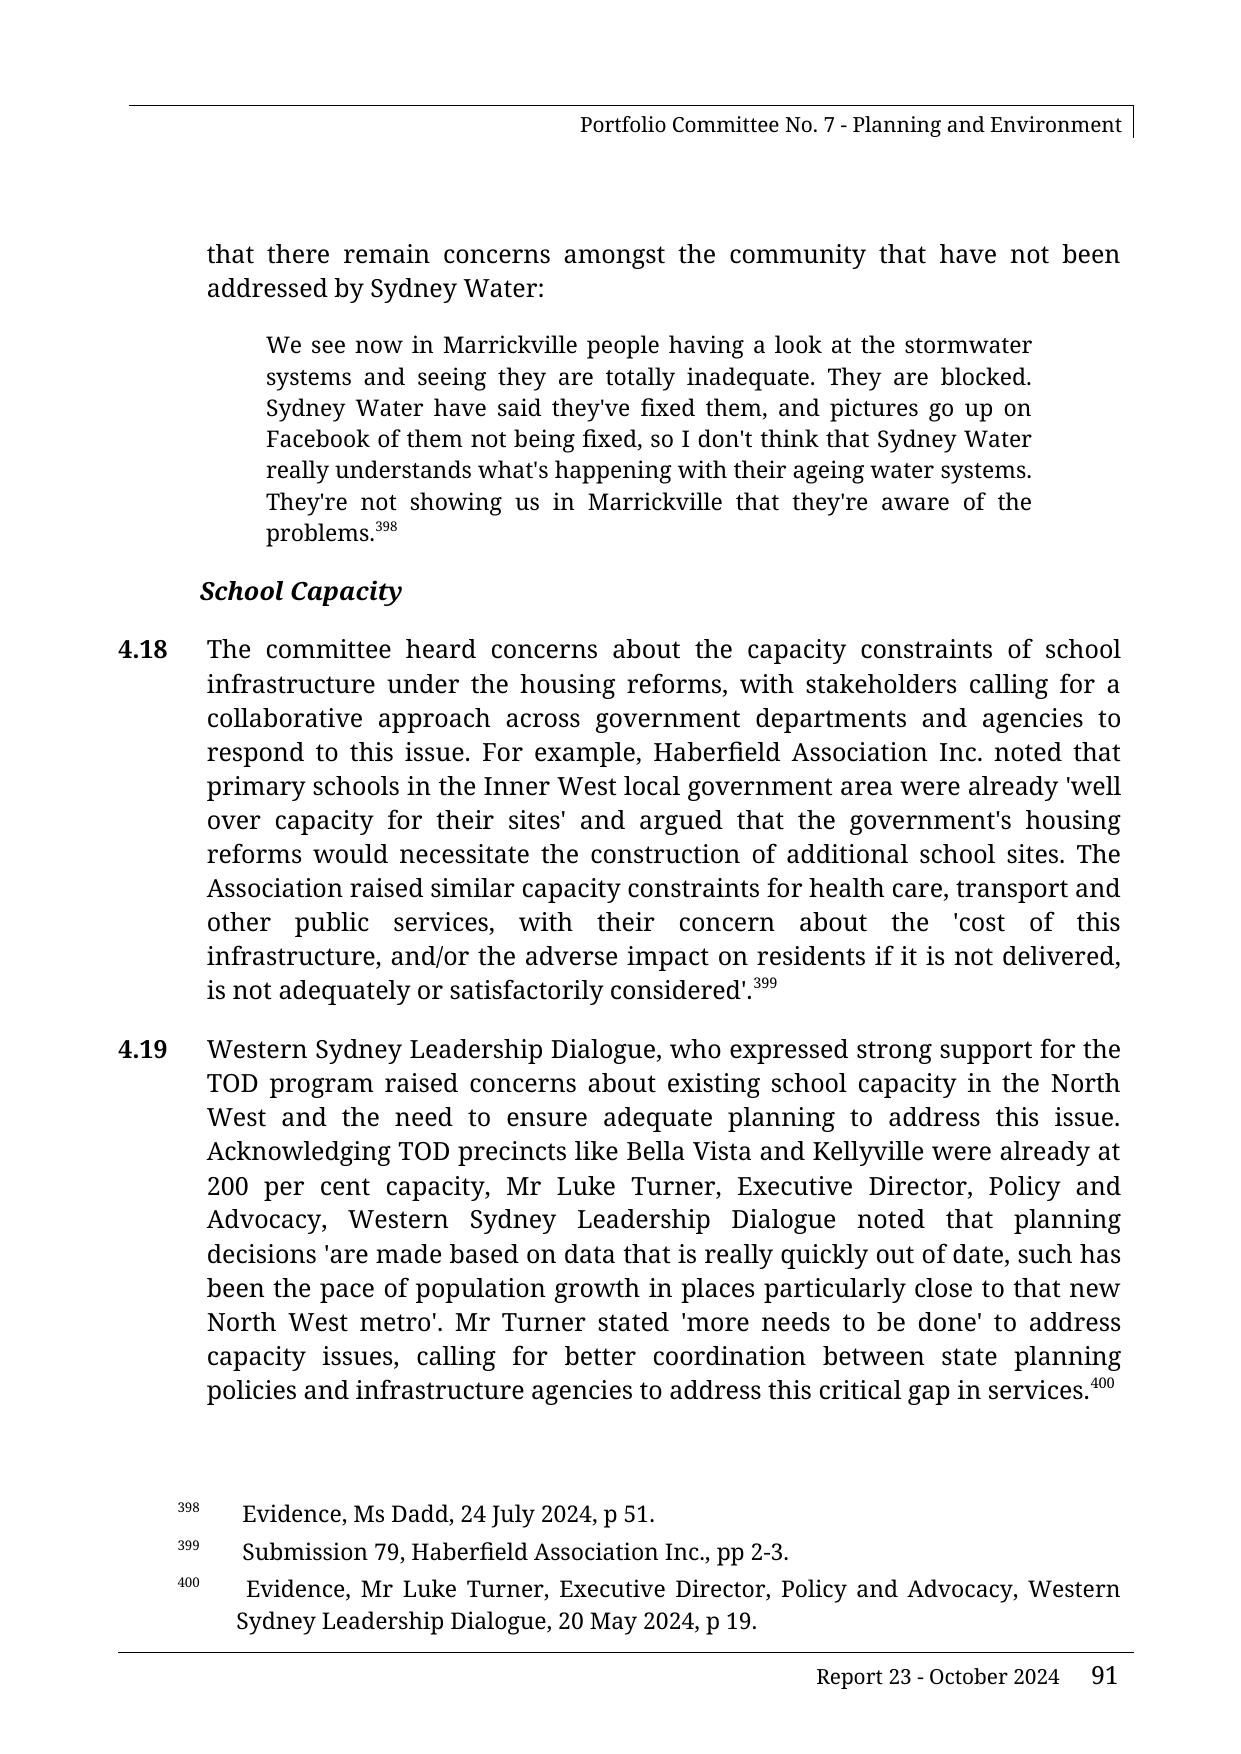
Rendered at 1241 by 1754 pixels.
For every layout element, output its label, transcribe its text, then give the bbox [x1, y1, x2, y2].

text We see now in Marrickville people having a look at the stormwater systems and seeing they are totally inadequate. They are blocked. Sydney Water have said they've fixed them, and pictures go up on Facebook of them not being fixed, so I don't think that Sydney Water really understands what's happening with their ageing water systems. They're not showing us in Marrickville that they're aware of the problems. [266, 329, 1033, 548]
list Western Sydney Leadership Dialogue, who expressed strong support for the TOD program raised concerns about existing school capacity in the North West and the need to ensure adequate planning to address this issue. Acknowledging TOD precincts like Bella Vista and Kellyville were already at 200 per cent capacity, Mr Luke Turner, Executive Director, Policy and Advocacy, Western Sydney Leadership Dialogue noted that planning decisions 'are made based on data that is really quickly out of date, such has been the pace of population growth in places particularly close to that new North West metro'. Mr Turner stated 'more needs to be done' to address capacity issues, calling for better coordination between state planning policies and infrastructure agencies to address this critical gap in services. [118, 1032, 1122, 1407]
list The committee heard concerns about the capacity constraints of school infrastructure under the housing reforms, with stakeholders calling for a collaborative approach across government departments and agencies to respond to this issue. For example, Haberfield Association Inc. noted that primary schools in the Inner West local government area were already 'well over capacity for their sites' and argued that the government's housing reforms would necessitate the construction of additional school sites. The Association raised similar capacity constraints for health care, transport and other public services, with their concern about the 'cost of this infrastructure, and/or the adverse impact on residents if it is not delivered, is not adequately or satisfactorily considered'. [118, 632, 1122, 1007]
subtitle School Capacity [118, 573, 1122, 607]
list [118, 236, 1122, 304]
